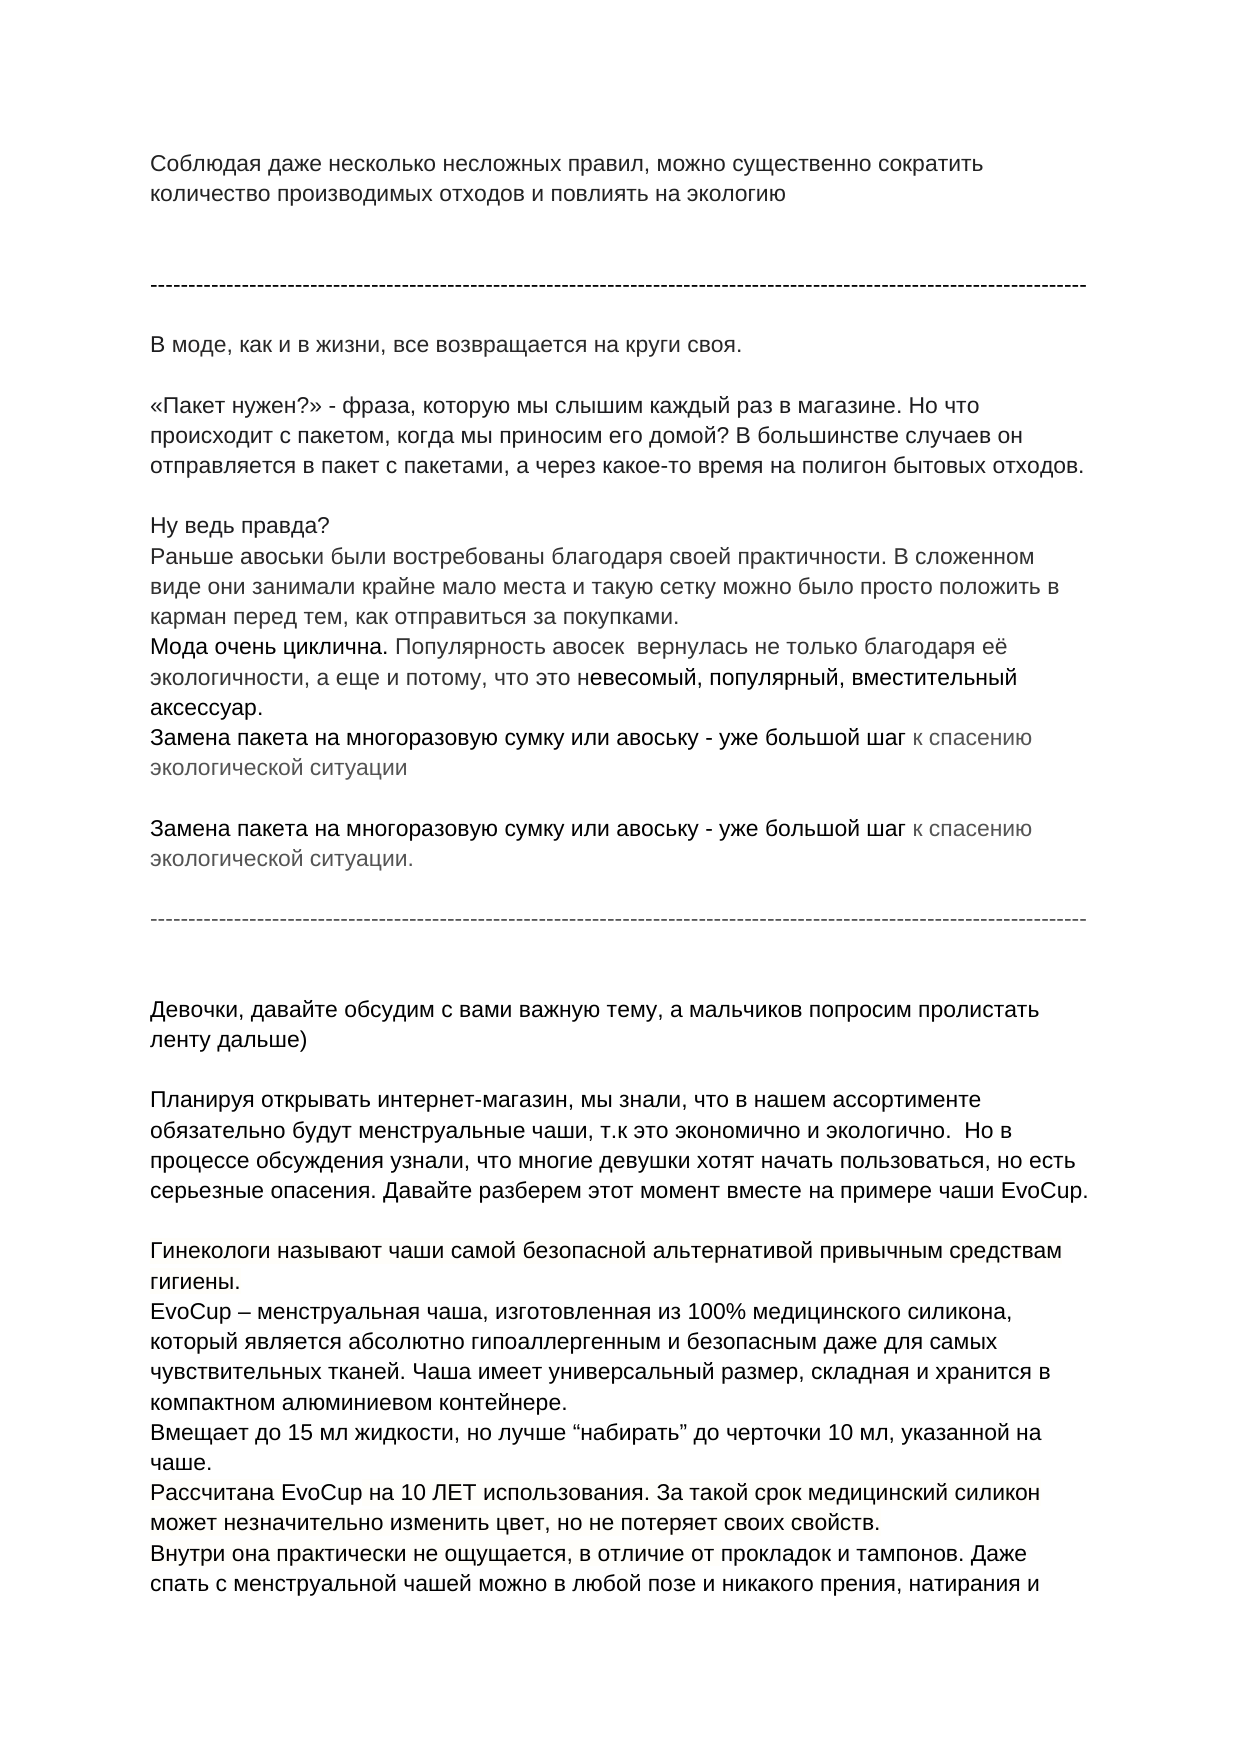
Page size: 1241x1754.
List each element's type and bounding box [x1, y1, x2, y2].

text [150, 210, 1090, 1596]
text [150, 150, 1090, 207]
